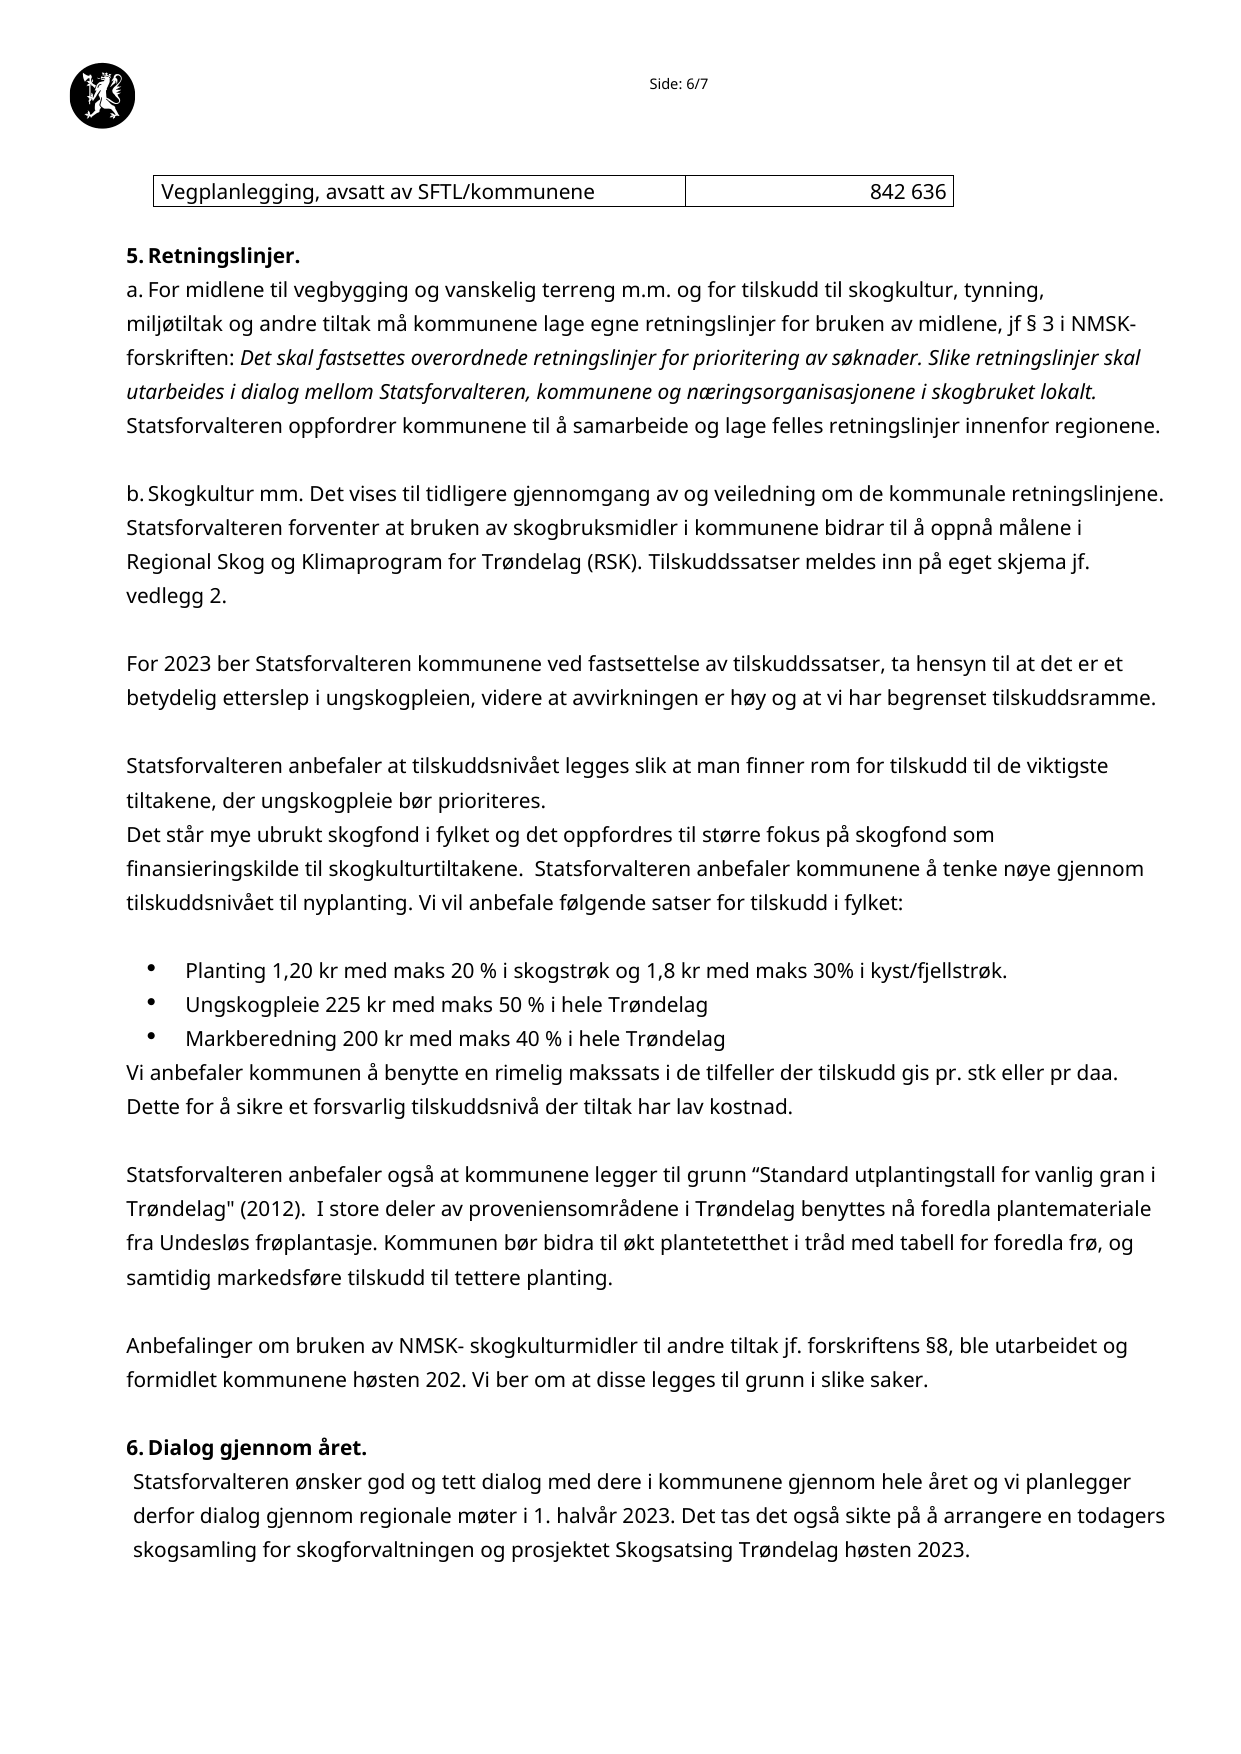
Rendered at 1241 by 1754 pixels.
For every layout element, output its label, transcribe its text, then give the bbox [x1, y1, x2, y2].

list Dialog gjennom året. [126, 1433, 1170, 1461]
table_cell 842 636 [686, 176, 953, 206]
text Anbefalinger om bruken av NMSK- skogkulturmidler til andre tiltak jf. forskriftens §8, ble utarbeidet og formidlet kommunene høsten 202. Vi ber om at disse legges til grunn i slike saker. [126, 1331, 1170, 1393]
list Planting 1,20 kr med maks 20 % i skogstrøk og 1,8 kr med maks 30% i kyst/fjellstrøk. [148, 956, 1170, 984]
list Markberedning 200 kr med maks 40 % i hele Trøndelag [148, 1024, 1170, 1053]
text Statsforvalteren anbefaler også at kommunene legger til grunn “Standard utplantingstall for vanlig gran i Trøndelag" (2012). I store deler av proveniensområdene i Trøndelag benyttes nå foredla plantemateriale fra Undesløs frøplantasje. Kommunen bør bidra til økt plantetetthet i tråd med tabell for foredla frø, og samtidig markedsføre tilskudd til tettere planting. [126, 1160, 1170, 1291]
text For 2023 ber Statsforvalteren kommunene ved fastsettelse av tilskuddssatser, ta hensyn til at det er et betydelig etterslep i ungskogpleien, videre at avvirkningen er høy og at vi har begrenset tilskuddsramme. [126, 649, 1170, 712]
text Statsforvalteren ønsker god og tett dialog med dere i kommunene gjennom hele året og vi planlegger derfor dialog gjennom regionale møter i 1. halvår 2023. Det tas det også sikte på å arrangere en todagers skogsamling for skogforvaltningen og prosjektet Skogsatsing Trøndelag høsten 2023. [133, 1467, 1170, 1563]
text Statsforvalteren forventer at bruken av skogbruksmidler i kommunene bidrar til å oppnå målene i Regional Skog og Klimaprogram for Trøndelag (RSK). Tilskuddssatser meldes inn på eget skjema jf. vedlegg 2. [126, 513, 1170, 610]
table_cell Vegplanlegging, avsatt av SFTL/kommunene [154, 176, 685, 206]
list For midlene til vegbygging og vanskelig terreng m.m. og for tilskudd til skogkultur, tynning, [126, 275, 1170, 303]
list Skogkultur mm. Det vises til tidligere gjennomgang av og veiledning om de kommunale retningslinjene. [126, 479, 1170, 508]
text Det står mye ubrukt skogfond i fylket og det oppfordres til større fokus på skogfond som finansieringskilde til skogkulturtiltakene. Statsforvalteren anbefaler kommunene å tenke nøye gjennom tilskuddsnivået til nyplanting. Vi vil anbefale følgende satser for tilskudd i fylket: [126, 820, 1170, 916]
text Statsforvalteren anbefaler at tilskuddsnivået legges slik at man finner rom for tilskudd til de viktigste tiltakene, der ungskogpleie bør prioriteres. [126, 752, 1170, 814]
list Ungskogpleie 225 kr med maks 50 % i hele Trøndelag [148, 990, 1170, 1018]
picture [69, 62, 136, 129]
text miljøtiltak og andre tiltak må kommunene lage egne retningslinjer for bruken av midlene, jf § 3 i NMSK-forskriften: Det skal fastsettes overordnede retningslinjer for prioritering av søknader. Slike retningslinjer skal utarbeides i dialog mellom Statsforvalteren, kommunene og næringsorganisasjonene i skogbruket lokalt. Statsforvalteren oppfordrer kommunene til å samarbeide og lage felles retningslinjer innenfor regionene. [126, 309, 1170, 439]
list Retningslinjer. [126, 241, 1170, 269]
text Vi anbefaler kommunen å benytte en rimelig makssats i de tilfeller der tilskudd gis pr. stk eller pr daa. Dette for å sikre et forsvarlig tilskuddsnivå der tiltak har lav kostnad. [126, 1058, 1170, 1121]
